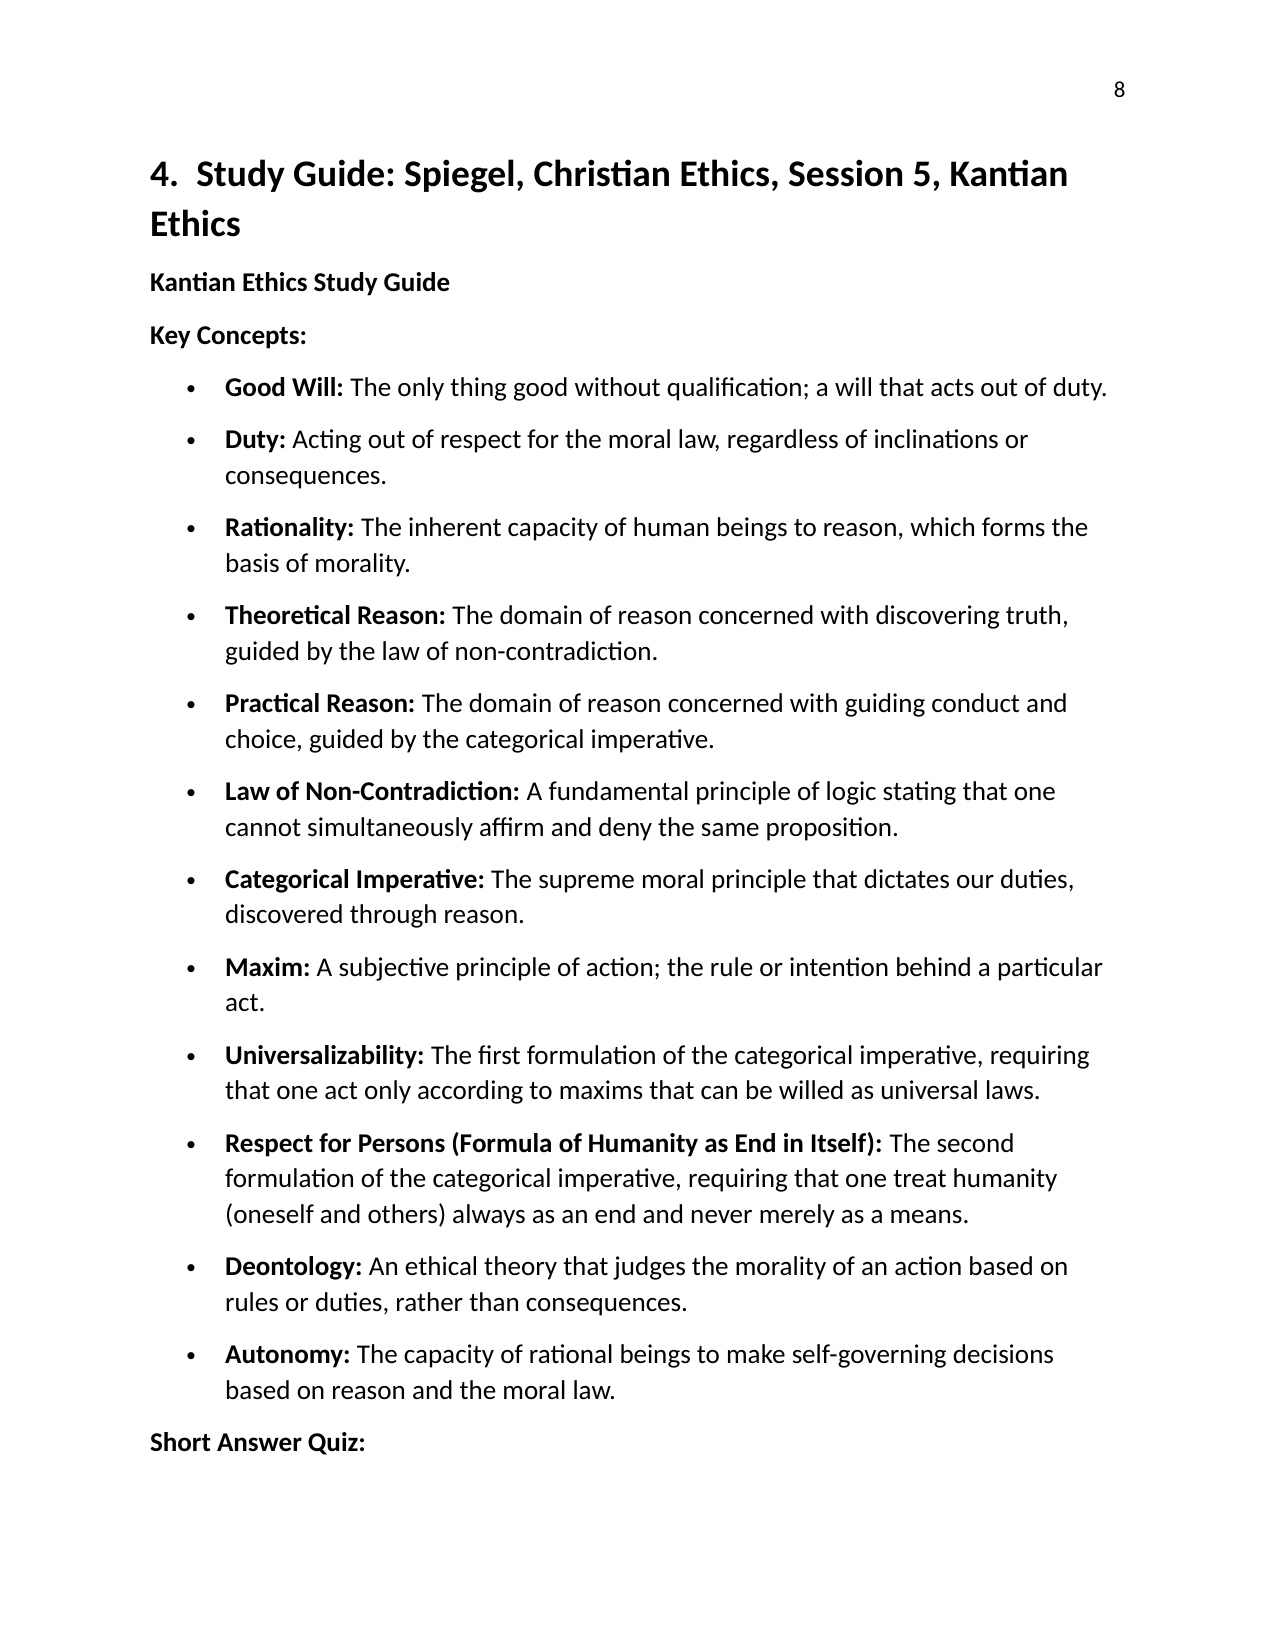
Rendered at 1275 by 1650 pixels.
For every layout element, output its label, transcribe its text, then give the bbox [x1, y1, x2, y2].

list Deontology: An ethical theory that judges the morality of an action based on rules or duties, rather than consequences. [187, 1249, 1125, 1318]
list Duty: Acting out of respect for the moral law, regardless of inclinations or consequences. [187, 422, 1125, 491]
list Respect for Persons (Formula of Humanity as End in Itself): The second formulation of the categorical imperative, requiring that one treat humanity (oneself and others) always as an end and never merely as a means. [187, 1126, 1125, 1230]
text Kantian Ethics Study Guide [150, 266, 1125, 299]
list Categorical Imperative: The supreme moral principle that dictates our duties, discovered through reason. [187, 862, 1125, 931]
list Law of Non-Contradiction: A fundamental principle of logic stating that one cannot simultaneously affirm and deny the same proposition. [187, 774, 1125, 843]
list Autonomy: The capacity of rational beings to make self-governing decisions based on reason and the moral law. [187, 1337, 1125, 1406]
list Universalizability: The first formulation of the categorical imperative, requiring that one act only according to maxims that can be willed as universal laws. [187, 1038, 1125, 1107]
list Maxim: A subjective principle of action; the rule or intention behind a particular act. [187, 950, 1125, 1019]
text 4. Study Guide: Spiegel, Christian Ethics, Session 5, Kantian Ethics [150, 150, 1125, 245]
list Good Will: The only thing good without qualification; a will that acts out of duty. [187, 370, 1125, 403]
list Practical Reason: The domain of reason concerned with guiding conduct and choice, guided by the categorical imperative. [187, 686, 1125, 755]
text Short Answer Quiz: [150, 1425, 1125, 1458]
list Theoretical Reason: The domain of reason concerned with discovering truth, guided by the law of non-contradiction. [187, 598, 1125, 667]
text Key Concepts: [150, 318, 1125, 351]
list Rationality: The inherent capacity of human beings to reason, which forms the basis of morality. [187, 510, 1125, 579]
